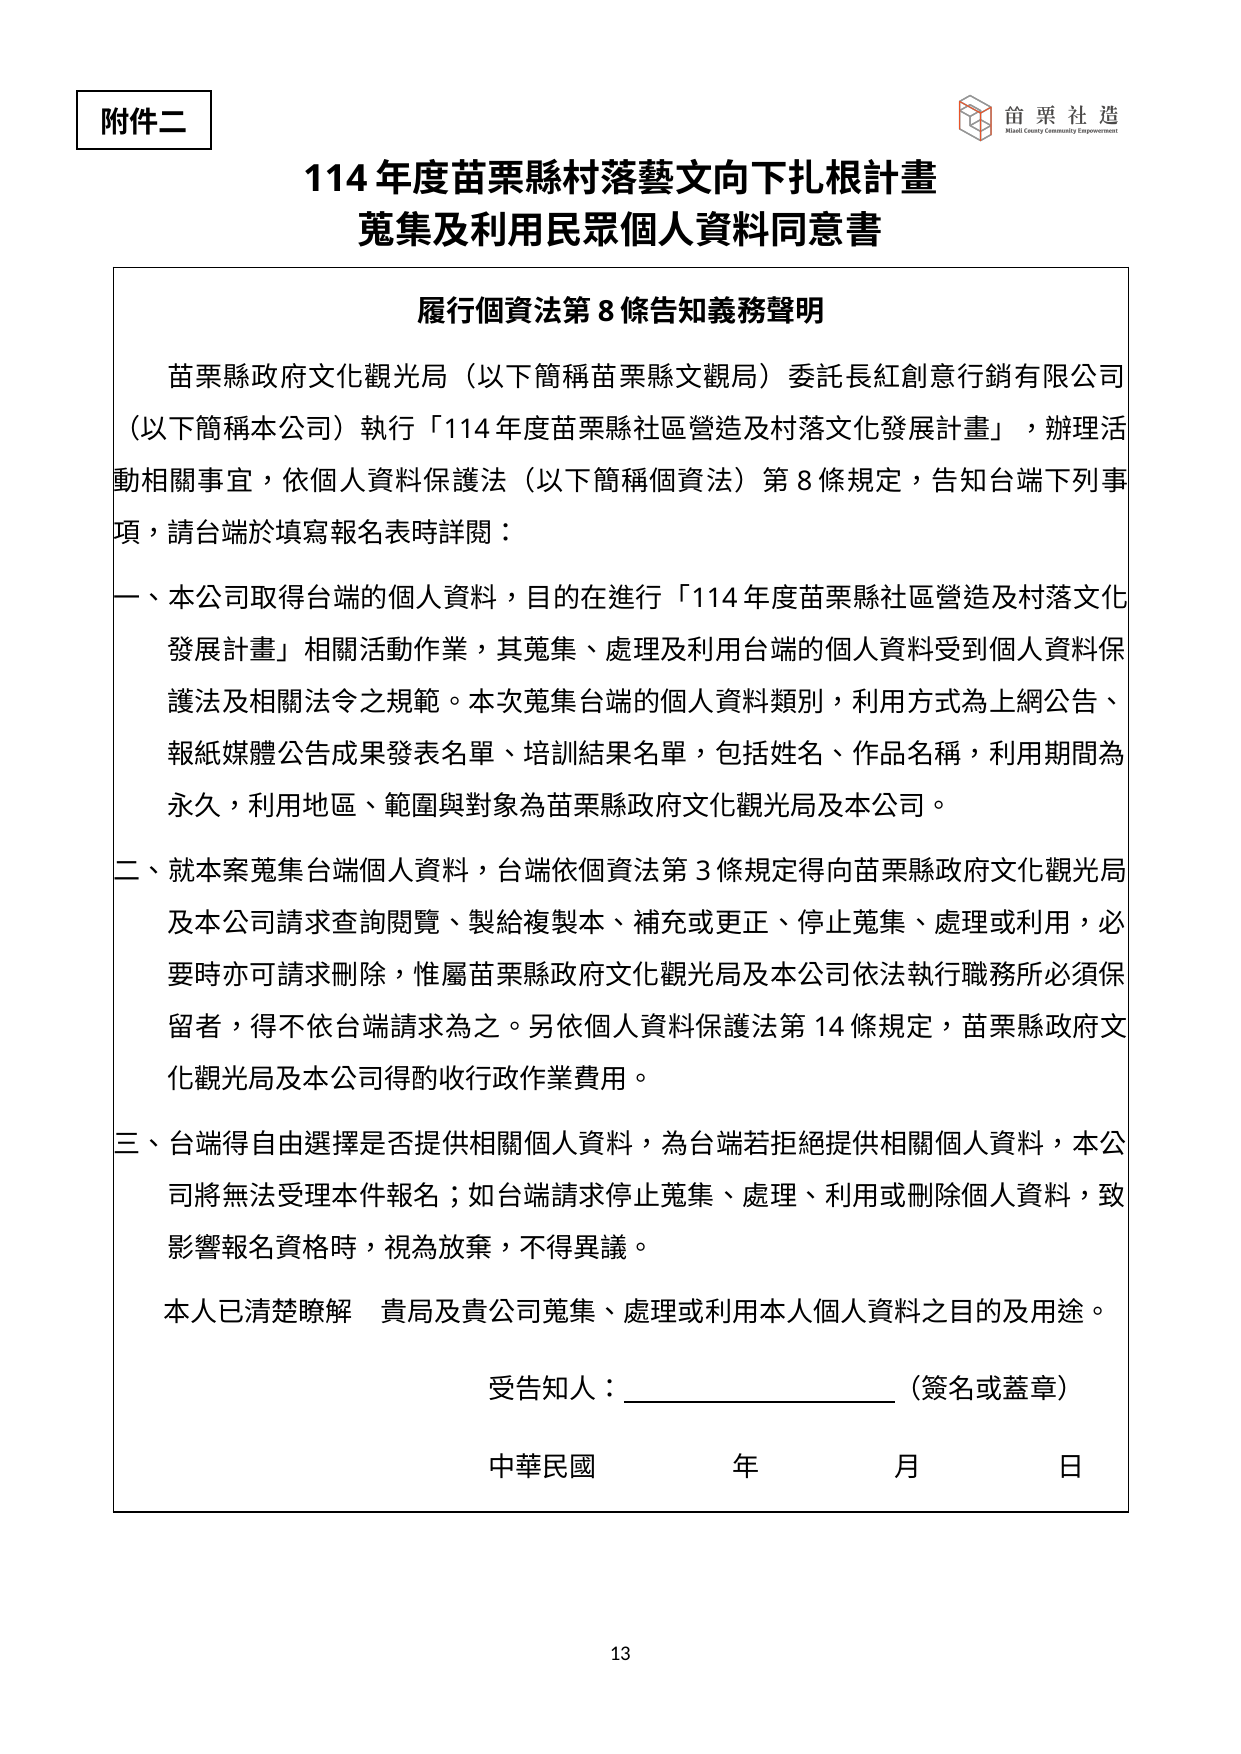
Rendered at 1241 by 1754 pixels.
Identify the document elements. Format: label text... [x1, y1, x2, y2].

table_header 履行個資法第8條告知義務聲明 苗栗縣政府文化觀光局（以下簡稱苗栗縣文觀局）委託長紅創意行銷有限公司（以下簡稱本公司）執行「114年度苗栗縣社區營造及村落文化發展計畫」，辦理活動相關事宜，依個人資料保護法（以下簡稱個資法）第8條規定，告知台端下列事項，請台端於填寫報名表時詳閱： 一、本公司取得台端的個人資料，目的在進行「114年度苗栗縣社區營造及村落文化發展計畫」相關活動作業，其蒐集、處理及利用台端的個人資料受到個人資料保護法及相關法令之規範。本次蒐集台端的個人資料類別，利用方式為上網公告、報紙媒體公告成果發表名單、培訓結果名單，包括姓名、作品名稱，利用期間為永久，利用地區、範圍與對象為苗栗縣政府文化觀光局及本公司。 二、就本案蒐集台端個人資料，台端依個資法第3條規定得向苗栗縣政府文化觀光局及本公司請求查詢閱覽、製給複製本、補充或更正、停止蒐集、處理或利用，必要時亦可請求刪除，惟屬苗栗縣政府文化觀光局及本公司依法執行職務所必須保留者，得不依台端請求為之。另依個人資料保護法第14條規定，苗栗縣政府文化觀光局及本公司得酌收行政作業費用。 三、台端得自由選擇是否提供相關個人資料，為台端若拒絕提供相關個人資料，本公司將無法受理本件報名；如台端請求停止蒐集、處理、利用或刪除個人資料，致影響報名資格時，視為放棄，不得異議。 本人已清楚瞭解 貴局及貴公司蒐集、處理或利用本人個人資料之目的及用途。 受告知人： （簽名或蓋章） 中華民國 年 月 日 [114, 268, 1128, 1511]
text 114年度苗栗縣村落藝文向下扎根計畫 [112, 150, 1128, 202]
text 蒐集及利用民眾個人資料同意書 [112, 202, 1128, 254]
picture [947, 88, 1128, 148]
